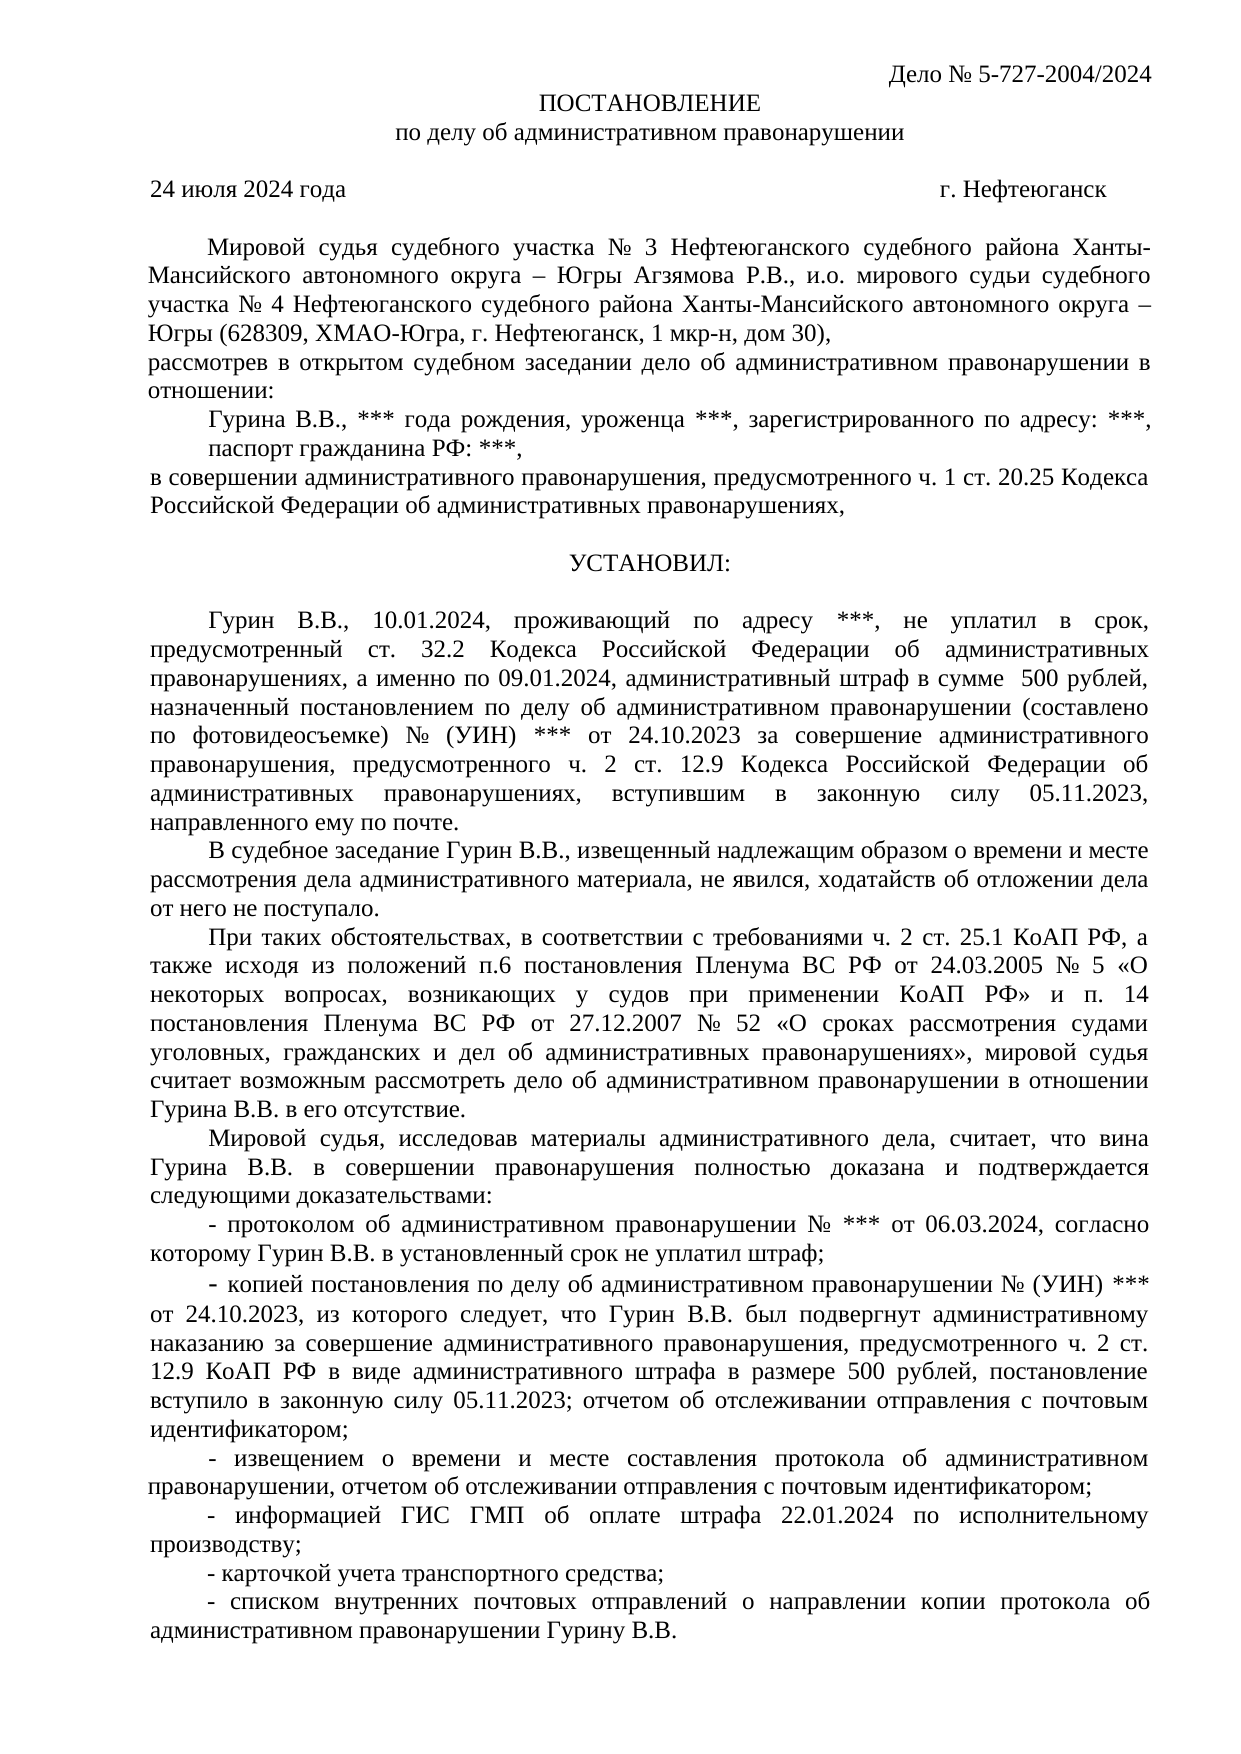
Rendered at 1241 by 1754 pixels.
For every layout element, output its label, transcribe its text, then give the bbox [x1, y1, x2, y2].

text 24 июля 2024 года г. Нефтеюганск [150, 174, 1152, 203]
text При таких обстоятельствах, в соответствии с требованиями ч. 2 ст. 25.1 КоАП РФ, а также исходя из положений п.6 постановления Пленума ВС РФ от 24.03.2005 № 5 «О некоторых вопросах, возникающих у судов при применении КоАП РФ» и п. 14 постановления Пленума ВС РФ от 27.12.2007 № 52 «О сроках рассмотрения судами уголовных, гражданских и дел об административных правонарушениях», мировой судья считает возможным рассмотреть дело об административном правонарушении в отношении Гурина В.В. в его отсутствие. [150, 922, 1149, 1123]
text - протоколом об административном правонарушении № *** от 06.03.2024, согласно которому Гурин В.В. в установленный срок не уплатил штраф; [150, 1209, 1149, 1267]
text Гурин В.В., 10.01.2024, проживающий по адресу ***, не уплатил в срок, предусмотренный ст. 32.2 Кодекса Российской Федерации об административных правонарушениях, а именно по 09.01.2024, административный штраф в сумме 500 рублей, назначенный постановлением по делу об административном правонарушении (составлено по фотовидеосъемке) № (УИН) *** от 24.10.2023 за совершение административного правонарушения, предусмотренного ч. 2 ст. 12.9 Кодекса Российской Федерации об административных правонарушениях, вступившим в законную силу 05.11.2023, направленного ему по почте. [150, 605, 1149, 835]
text рассмотрев в открытом судебном заседании дело об административном правонарушении в отношении: [148, 347, 1152, 404]
text - информацией ГИС ГМП об оплате штрафа 22.01.2024 по исполнительному производству; [150, 1500, 1149, 1558]
text в совершении административного правонарушения, предусмотренного ч. 1 ст. 20.25 Кодекса Российской Федерации об административных правонарушениях, [150, 462, 1149, 519]
text В судебное заседание Гурин В.В., извещенный надлежащим образом о времени и месте рассмотрения дела административного материала, не явился, ходатайств об отложении дела от него не поступало. [150, 835, 1149, 922]
text УСТАНОВИЛ: [148, 548, 1152, 577]
list копией постановления по делу об административном правонарушении № (УИН) *** от 24.10.2023, из которого следует, что Гурин В.В. был подвергнут административному наказанию за совершение административного правонарушения, предусмотренного ч. 2 ст. 12.9 КоАП РФ в виде административного штрафа в размере 500 рублей, постановление вступило в законную силу 05.11.2023; отчетом об отслеживании отправления с почтовым идентификатором; [150, 1267, 1149, 1443]
text Мировой судья, исследовав материалы административного дела, считает, что вина Гурина В.В. в совершении правонарушения полностью доказана и подтверждается следующими доказательствами: [150, 1123, 1149, 1209]
title Дело № 5-727-2004/2024 [82, 59, 1152, 88]
text Гурина В.В., *** года рождения, уроженца ***, зарегистрированного по адресу: ***, паспорт гражданина РФ: ***, [208, 404, 1152, 462]
text - списком внутренних почтовых отправлений о направлении копии протокола об административном правонарушении Гурину В.В. [150, 1586, 1152, 1644]
title по делу об административном правонарушении [82, 117, 1152, 145]
text - извещением о времени и месте составления протокола об административном правонарушении, отчетом об отслеживании отправления с почтовым идентификатором; [148, 1443, 1149, 1500]
text Мировой судья судебного участка № 3 Нефтеюганского судебного района Ханты-Мансийского автономного округа – Югры Агзямова Р.В., и.о. мирового судьи судебного участка № 4 Нефтеюганского судебного района Ханты-Мансийского автономного округа – Югры (628309, ХМАО-Югра, г. Нефтеюганск, 1 мкр-н, дом 30), [148, 232, 1152, 347]
title ПОСТАНОВЛЕНИЕ [82, 88, 1152, 117]
text - карточкой учета транспортного средства; [148, 1558, 1149, 1586]
